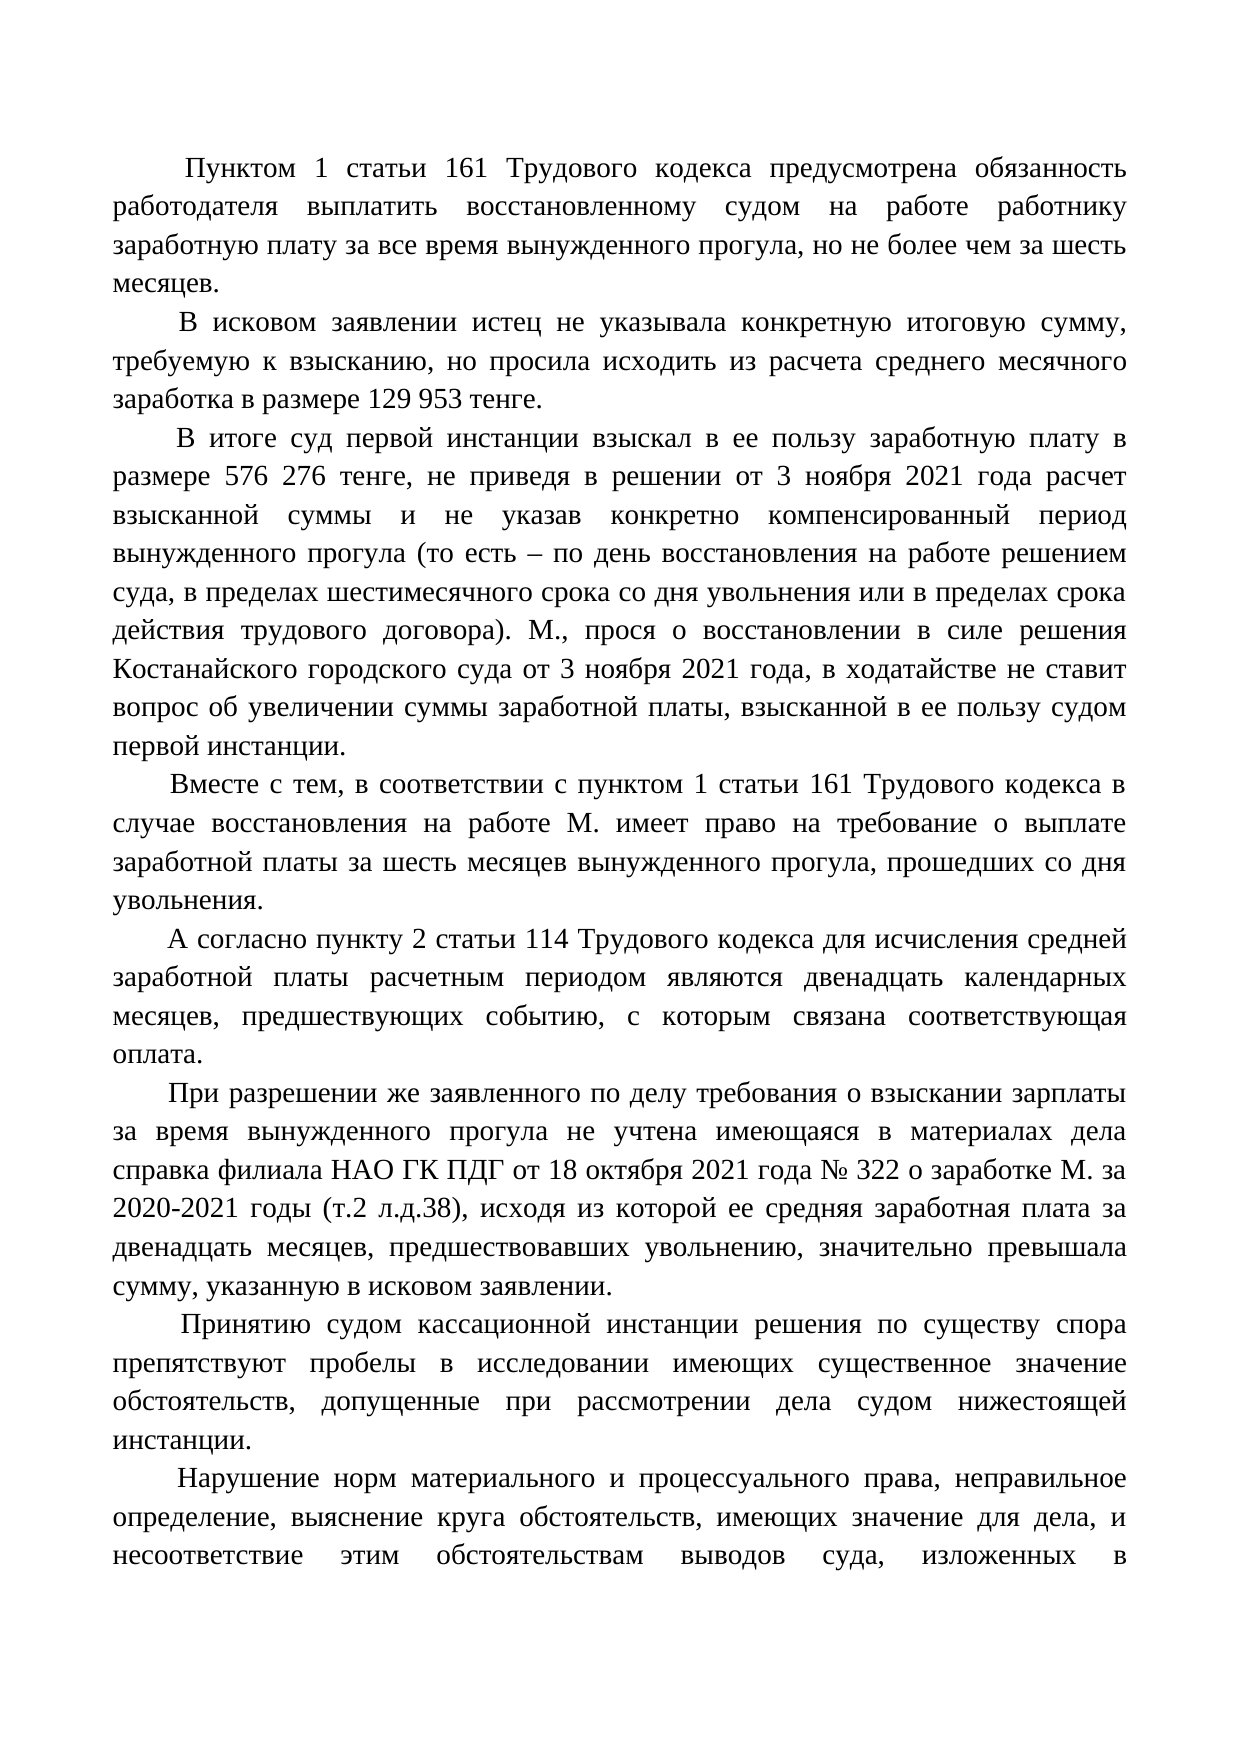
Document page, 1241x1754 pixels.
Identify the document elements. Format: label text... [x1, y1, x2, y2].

text А согласно пункту 2 статьи 114 Трудового кодекса для исчисления средней заработной платы расчетным периодом являются двенадцать календарных месяцев, предшествующих событию, с которым связана соответствующая оплата. [112, 921, 1128, 1070]
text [112, 1460, 1128, 1571]
text Принятию судом кассационной инстанции решения по существу спора препятствуют пробелы в исследовании имеющих существенное значение обстоятельств, допущенные при рассмотрении дела судом нижестоящей инстанции. [112, 1306, 1128, 1455]
text При разрешении же заявленного по делу требования о взыскании зарплаты за время вынужденного прогула не учтена имеющаяся в материалах дела справка филиала НАО ГК ПДГ от 18 октября 2021 года № 322 о заработке М. за 2020-2021 годы (т.2 л.д.38), исходя из которой ее средняя заработная плата за двенадцать месяцев, предшествовавших увольнению, значительно превышала сумму, указанную в исковом заявлении. [112, 1075, 1128, 1301]
text Пунктом 1 статьи 161 Трудового кодекса предусмотрена обязанность работодателя выплатить восстановленному судом на работе работнику заработную плату за все время вынужденного прогула, но не более чем за шесть месяцев. [112, 150, 1128, 299]
text В исковом заявлении истец не указывала конкретную итоговую сумму, требуемую к взысканию, но просила исходить из расчета среднего месячного заработка в размере 129 953 тенге. [112, 304, 1128, 415]
text В итоге суд первой инстанции взыскал в ее пользу заработную плату в размере 576 276 тенге, не приведя в решении от 3 ноября 2021 года расчет взысканной суммы и не указав конкретно компенсированный период вынужденного прогула (то есть – по день восстановления на работе решением суда, в пределах шестимесячного срока со дня увольнения или в пределах срока действия трудового договора). М., прося о восстановлении в силе решения Костанайского городского суда от 3 ноября 2021 года, в ходатайстве не ставит вопрос об увеличении суммы заработной платы, взысканной в ее пользу судом первой инстанции. [112, 420, 1128, 762]
text Вместе с тем, в соответствии с пунктом 1 статьи 161 Трудового кодекса в случае восстановления на работе М. имеет право на требование о выплате заработной платы за шесть месяцев вынужденного прогула, прошедших со дня увольнения. [112, 767, 1128, 916]
